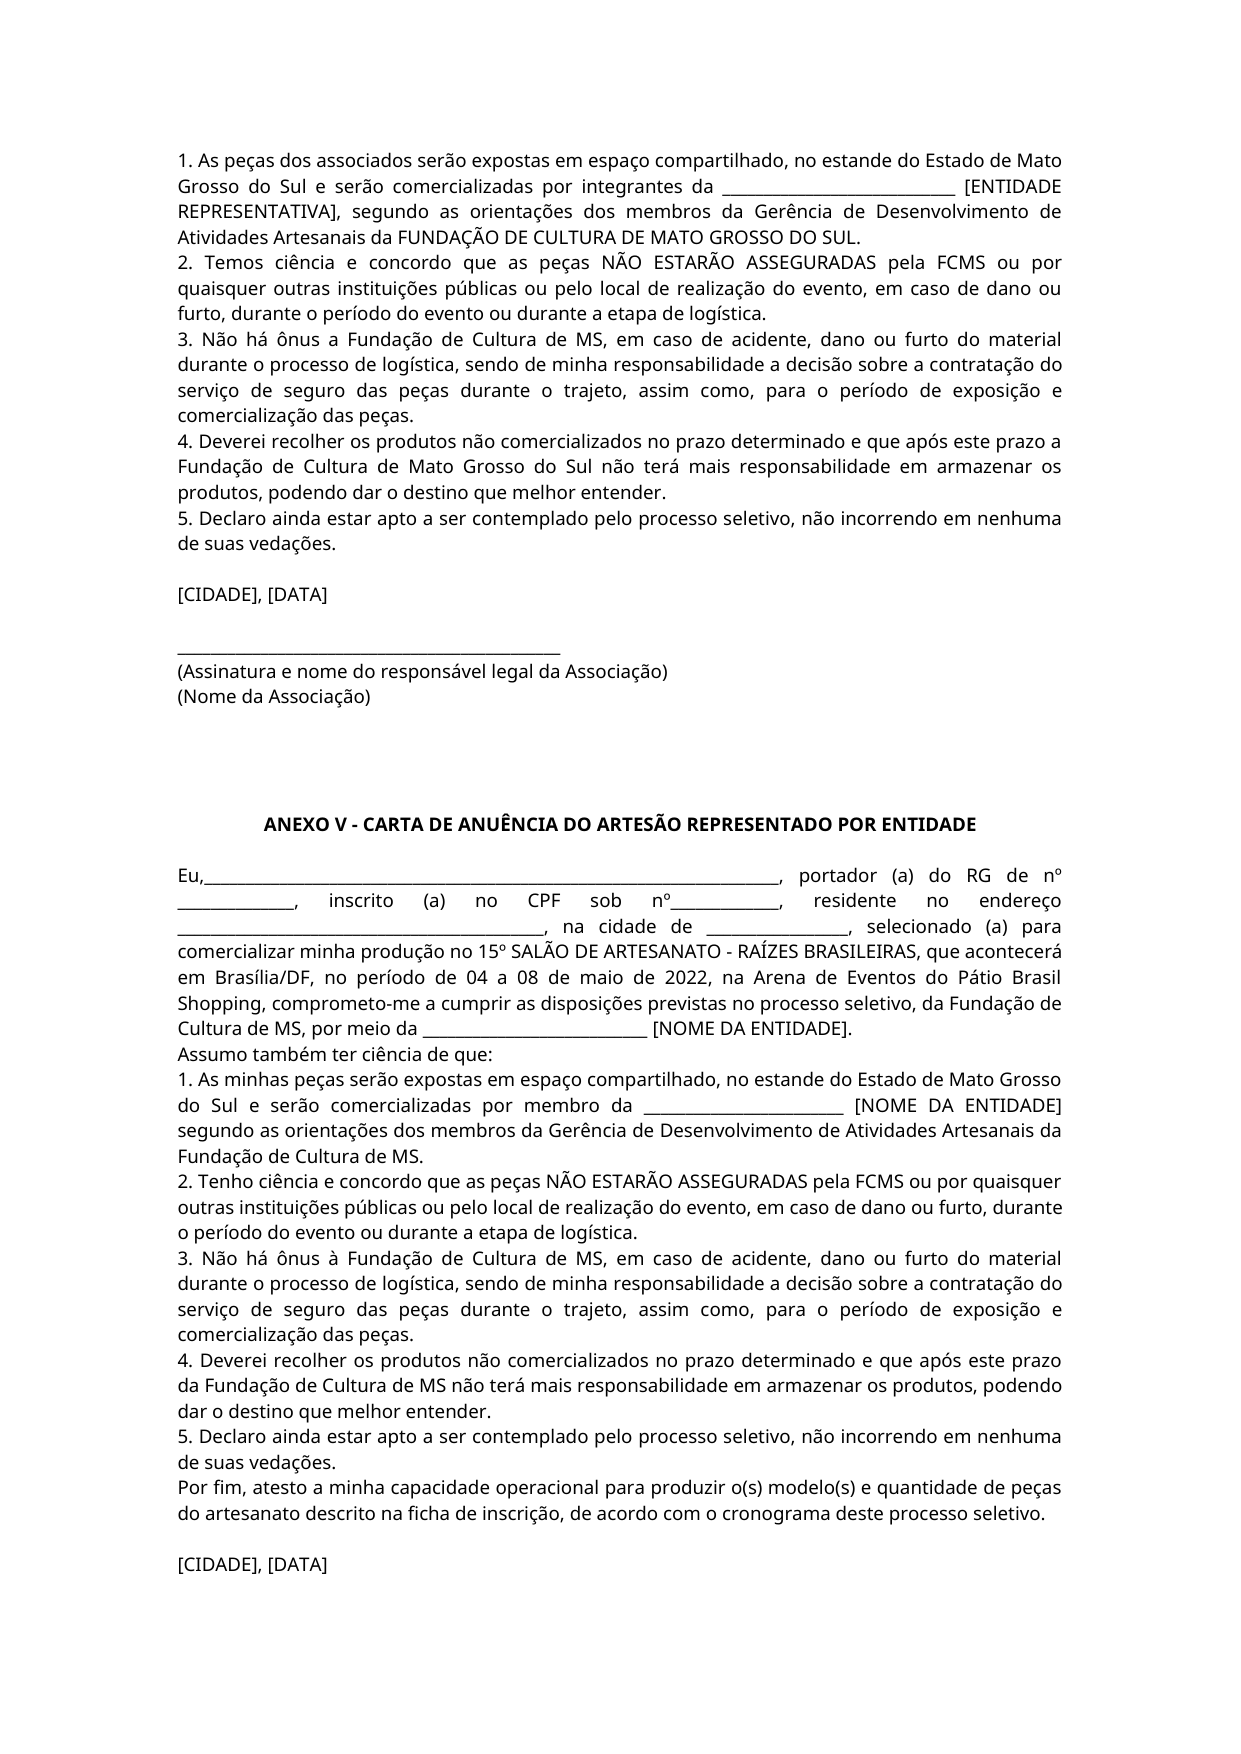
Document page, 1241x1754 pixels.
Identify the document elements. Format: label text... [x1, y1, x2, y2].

text 1. As peças dos associados serão expostas em espaço compartilhado, no estande do Estado de Mato Grosso do Sul e serão comercializadas por integrantes da ____________________________ [ENTIDADE REPRESENTATIVA], segundo as orientações dos membros da Gerência de Desenvolvimento de Atividades Artesanais da FUNDAÇÃO DE CULTURA DE MATO GROSSO DO SUL. [177, 148, 1063, 250]
text 4. Deverei recolher os produtos não comercializados no prazo determinado e que após este prazo da Fundação de Cultura de MS não terá mais responsabilidade em armazenar os produtos, podendo dar o destino que melhor entender. [177, 1347, 1063, 1424]
text Assumo também ter ciência de que: [177, 1041, 1063, 1066]
text 2. Temos ciência e concordo que as peças NÃO ESTARÃO ASSEGURADAS pela FCMS ou por quaisquer outras instituições públicas ou pelo local de realização do evento, em caso de dano ou furto, durante o período do evento ou durante a etapa de logística. [177, 250, 1063, 326]
text (Assinatura e nome do responsável legal da Associação) [177, 658, 1063, 683]
text Eu,_____________________________________________________________________, portador (a) do RG de nº ______________, inscrito (a) no CPF sob nº_____________, residente no endereço ____________________________________________, na cidade de _________________, selecionado (a) para comercializar minha produção no 15º SALÃO DE ARTESANATO - RAÍZES BRASILEIRAS, que acontecerá em Brasília/DF, no período de 04 a 08 de maio de 2022, na Arena de Eventos do Pátio Brasil Shopping, comprometo-me a cumprir as disposições previstas no processo seletivo, da Fundação de Cultura de MS, por meio da ___________________________ [NOME DA ENTIDADE]. [177, 862, 1063, 1041]
text ______________________________________________ [177, 632, 1063, 658]
text 3. Não há ônus à Fundação de Cultura de MS, em caso de acidente, dano ou furto do material durante o processo de logística, sendo de minha responsabilidade a decisão sobre a contratação do serviço de seguro das peças durante o trajeto, assim como, para o período de exposição e comercialização das peças. [177, 1245, 1063, 1347]
text [CIDADE], [DATA] [177, 1551, 1063, 1577]
text 1. As minhas peças serão expostas em espaço compartilhado, no estande do Estado de Mato Grosso do Sul e serão comercializadas por membro da ________________________ [NOME DA ENTIDADE] segundo as orientações dos membros da Gerência de Desenvolvimento de Atividades Artesanais da Fundação de Cultura de MS. [177, 1066, 1063, 1168]
text 5. Declaro ainda estar apto a ser contemplado pelo processo seletivo, não incorrendo em nenhuma de suas vedações. [177, 505, 1063, 556]
text [CIDADE], [DATA] [177, 581, 1063, 607]
text (Nome da Associação) [177, 683, 1063, 709]
text 5. Declaro ainda estar apto a ser contemplado pelo processo seletivo, não incorrendo em nenhuma de suas vedações. [177, 1424, 1063, 1475]
text 3. Não há ônus a Fundação de Cultura de MS, em caso de acidente, dano ou furto do material durante o processo de logística, sendo de minha responsabilidade a decisão sobre a contratação do serviço de seguro das peças durante o trajeto, assim como, para o período de exposição e comercialização das peças. [177, 326, 1063, 428]
text 4. Deverei recolher os produtos não comercializados no prazo determinado e que após este prazo a Fundação de Cultura de Mato Grosso do Sul não terá mais responsabilidade em armazenar os produtos, podendo dar o destino que melhor entender. [177, 428, 1063, 505]
text ANEXO V - CARTA DE ANUÊNCIA DO ARTESÃO REPRESENTADO POR ENTIDADE [177, 811, 1063, 837]
text 2. Tenho ciência e concordo que as peças NÃO ESTARÃO ASSEGURADAS pela FCMS ou por quaisquer outras instituições públicas ou pelo local de realização do evento, em caso de dano ou furto, durante o período do evento ou durante a etapa de logística. [177, 1168, 1063, 1245]
text Por fim, atesto a minha capacidade operacional para produzir o(s) modelo(s) e quantidade de peças do artesanato descrito na ficha de inscrição, de acordo com o cronograma deste processo seletivo. [177, 1475, 1063, 1526]
